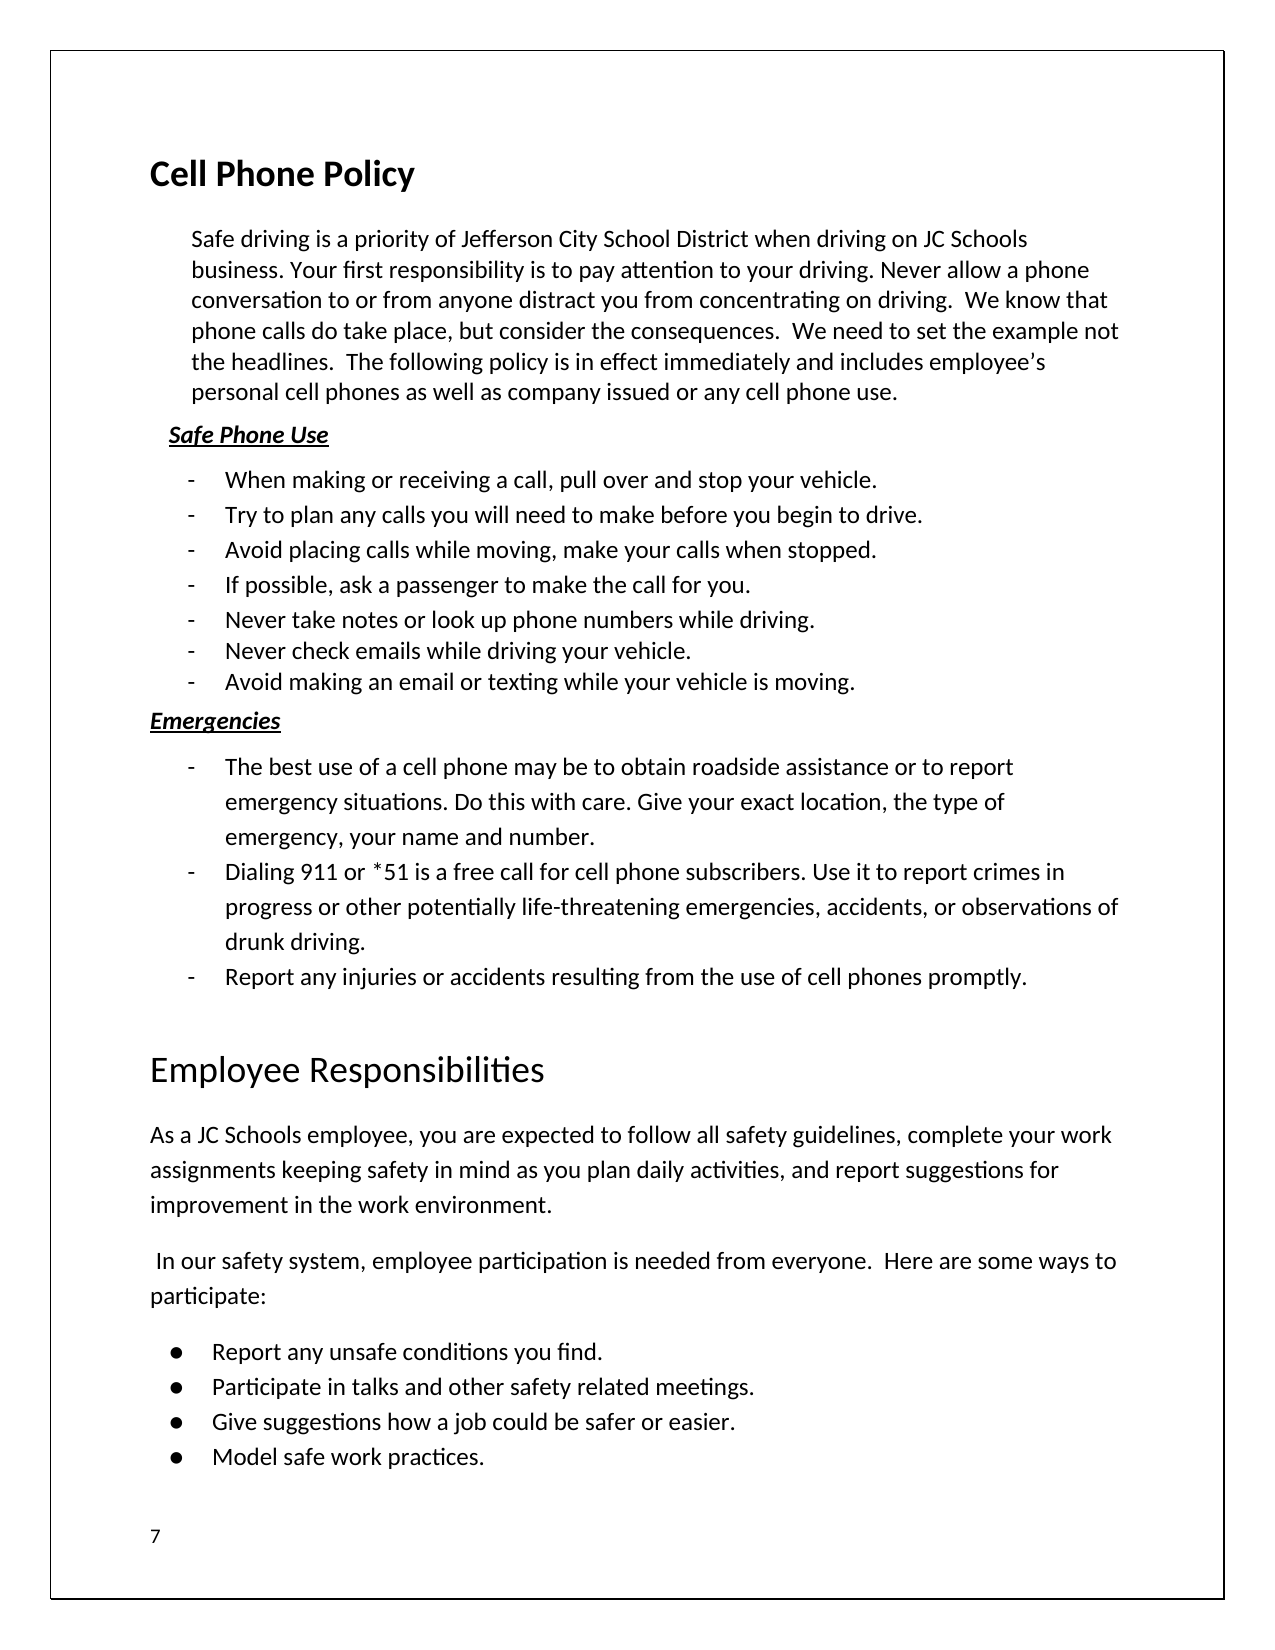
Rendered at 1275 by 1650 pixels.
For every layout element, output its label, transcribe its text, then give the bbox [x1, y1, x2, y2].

text As a JC Schools employee, you are expected to follow all safety guidelines, complete your work assignments keeping safety in mind as you plan daily activities, and report suggestions for improvement in the work environment. [150, 1119, 1124, 1220]
list If possible, ask a passenger to make the call for you. [187, 569, 1124, 600]
list Model safe work practices. [169, 1441, 1124, 1472]
text Safe Phone Use [169, 419, 1124, 450]
text Safe driving is a priority of Jefferson City School District when driving on JC Schools business. Your first responsibility is to pay attention to your driving. Never allow a phone conversation to or from anyone distract you from concentrating on driving. We know that phone calls do take place, but consider the consequences. We need to set the example not the headlines. The following policy is in effect immediately and includes employee’s personal cell phones as well as company issued or any cell phone use. [191, 223, 1124, 407]
list When making or receiving a call, pull over and stop your vehicle. [187, 464, 1124, 495]
list Report any injuries or accidents resulting from the use of cell phones promptly. [187, 961, 1124, 991]
list The best use of a cell phone may be to obtain roadside assistance or to report emergency situations. Do this with care. Give your exact location, the type of emergency, your name and number. [187, 751, 1124, 851]
text In our safety system, employee participation is needed from everyone. Here are some ways to participate: [150, 1245, 1124, 1311]
text Emergencies [150, 706, 1124, 736]
list Never take notes or look up phone numbers while driving. [187, 604, 1124, 635]
list Avoid placing calls while moving, make your calls when stopped. [187, 534, 1124, 565]
list Give suggestions how a job could be safer or easier. [169, 1406, 1124, 1437]
text Cell Phone Policy [150, 150, 1124, 196]
list Report any unsafe conditions you find. [169, 1336, 1124, 1367]
text Employee Responsibilities [150, 1046, 1124, 1092]
list Try to plan any calls you will need to make before you begin to drive. [187, 499, 1124, 530]
list Avoid making an email or texting while your vehicle is moving. [187, 666, 1124, 696]
list Never check emails while driving your vehicle. [187, 635, 1124, 666]
list Participate in talks and other safety related meetings. [169, 1371, 1124, 1402]
list Dialing 911 or *51 is a free call for cell phone subscribers. Use it to report crimes in progress or other potentially life-threatening emergencies, accidents, or observations of drunk driving. [187, 856, 1124, 956]
